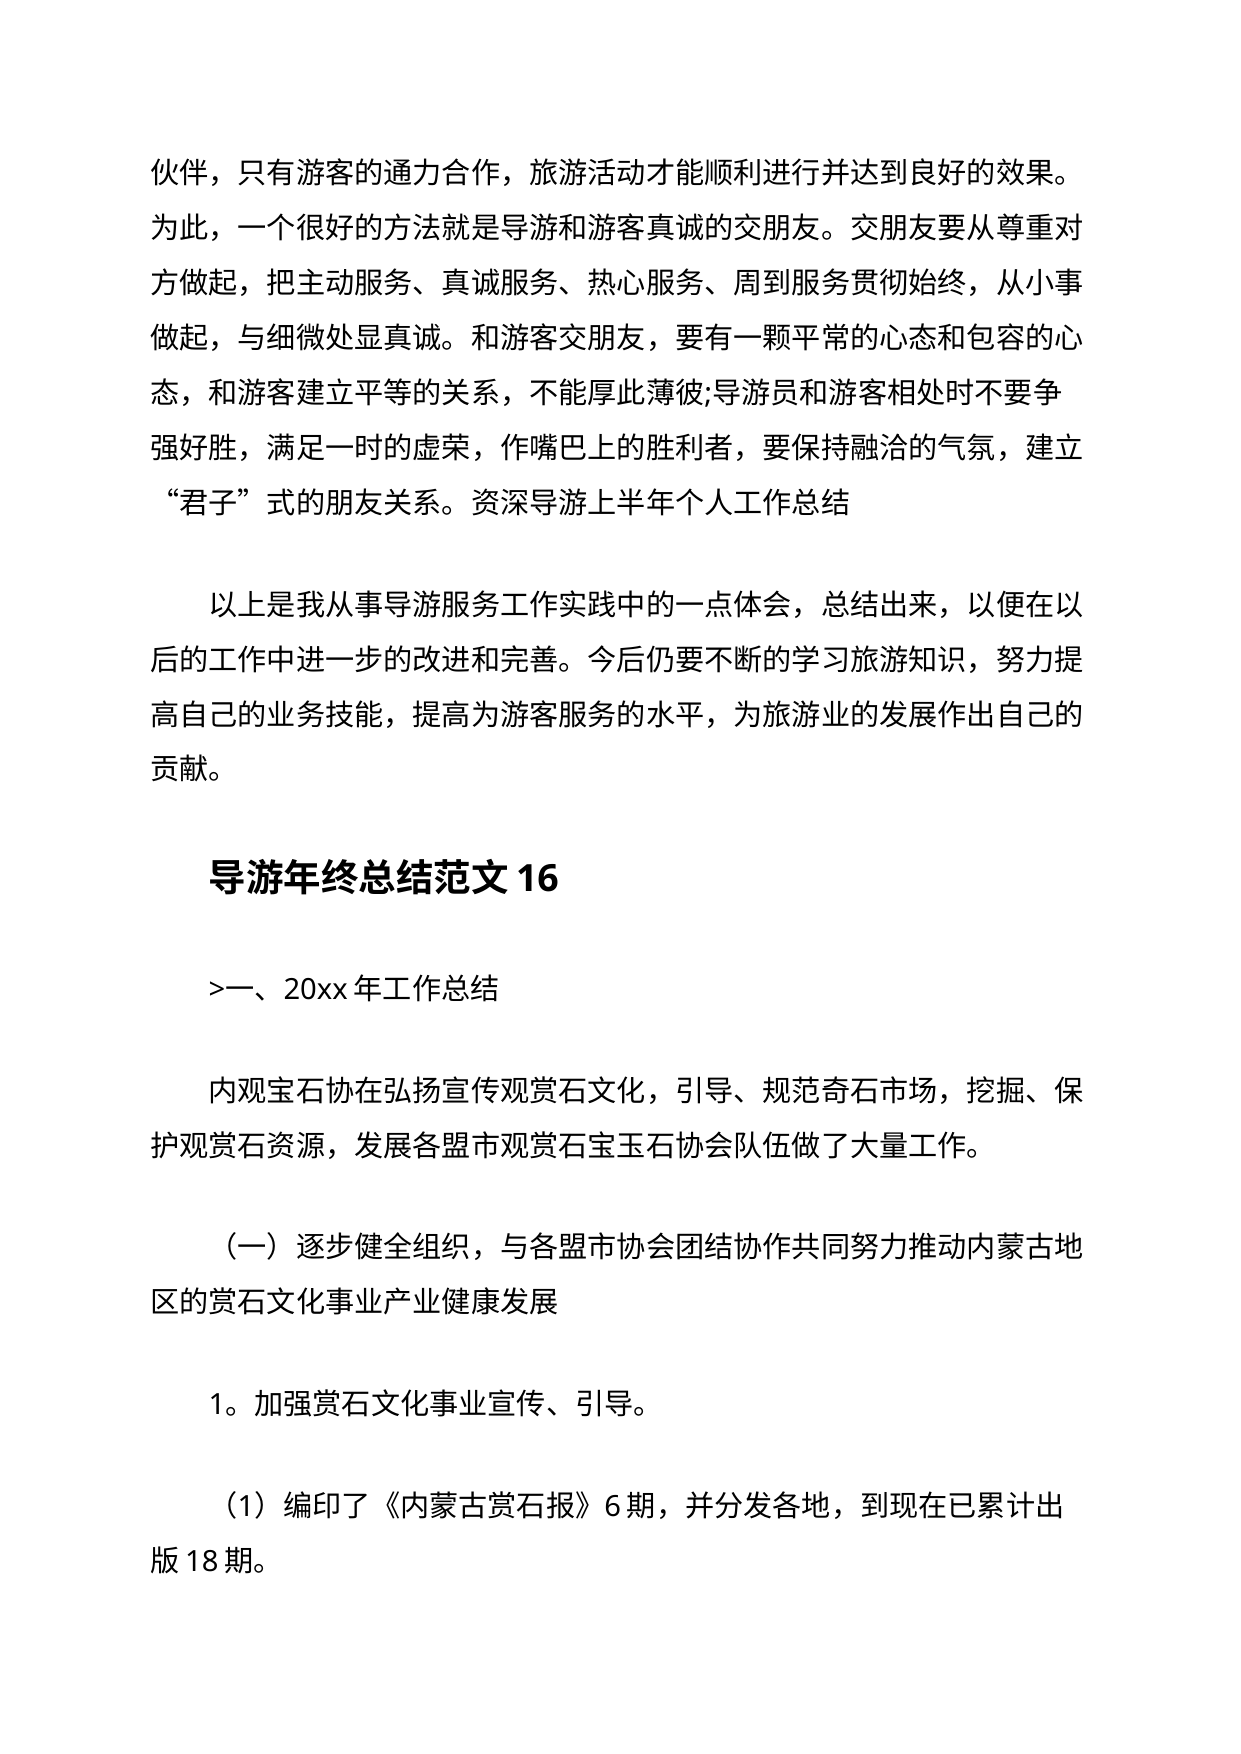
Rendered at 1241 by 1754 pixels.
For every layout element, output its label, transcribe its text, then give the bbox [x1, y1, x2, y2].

text （一）逐步健全组织，与各盟市协会团结协作共同努力推动内蒙古地区的赏石文化事业产业健康发展 [150, 1224, 1090, 1321]
text >一、20xx年工作总结 [150, 965, 1090, 1008]
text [150, 150, 1090, 522]
text 以上是我从事导游服务工作实践中的一点体会，总结出来，以便在以后的工作中进一步的改进和完善。今后仍要不断的学习旅游知识，努力提高自己的业务技能，提高为游客服务的水平，为旅游业的发展作出自己的贡献。 [150, 581, 1090, 788]
text 1。加强赏石文化事业宣传、引导。 [150, 1381, 1090, 1423]
text 内观宝石协在弘扬宣传观赏石文化，引导、规范奇石市场，挖掘、保护观赏石资源，发展各盟市观赏石宝玉石协会队伍做了大量工作。 [150, 1067, 1090, 1164]
text 导游年终总结范文16 [150, 848, 1090, 902]
text （1）编印了《内蒙古赏石报》6期，并分发各地，到现在已累计出版18期。 [150, 1483, 1090, 1580]
